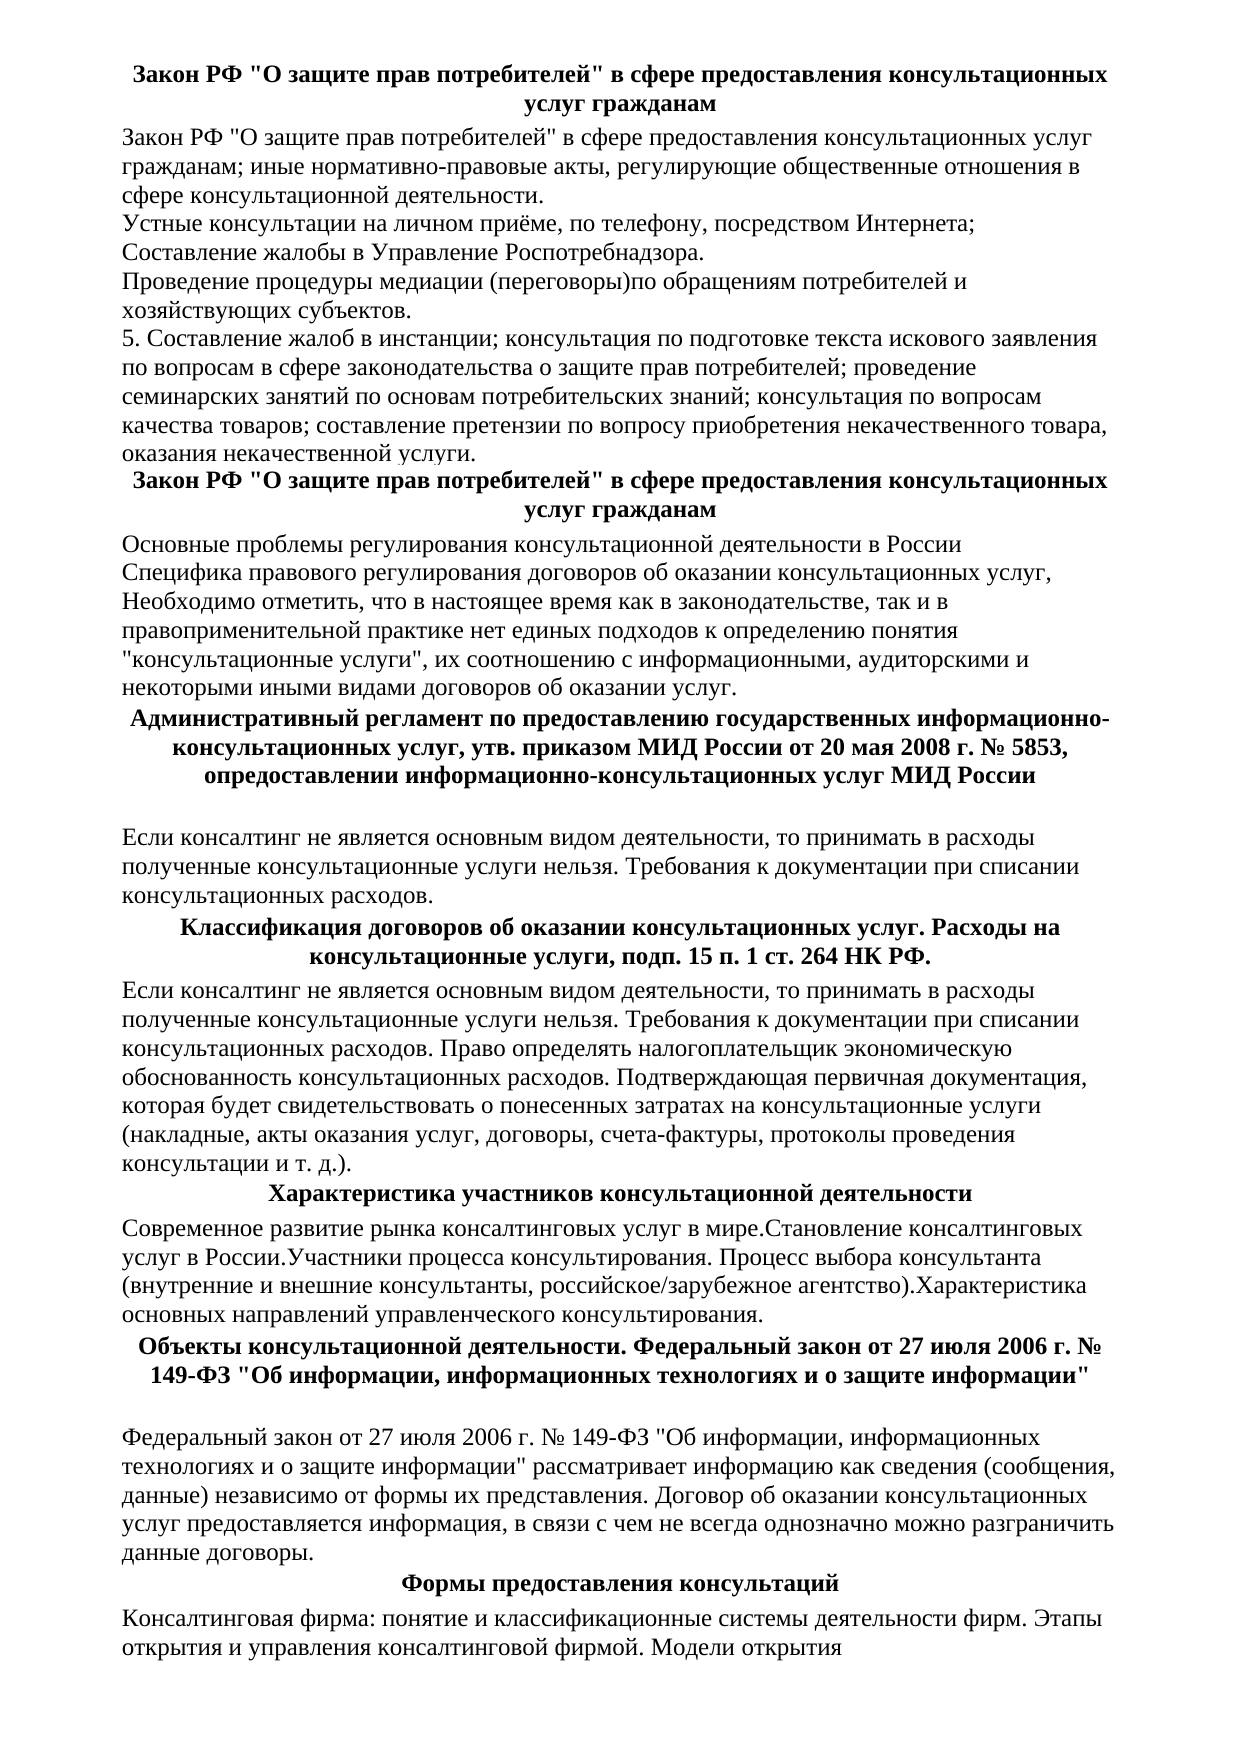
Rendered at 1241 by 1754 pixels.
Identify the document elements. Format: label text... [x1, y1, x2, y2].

table_header Закон РФ "О защите прав потребителей" в сфере предоставления консультационных услуг гражданам [118, 59, 1122, 120]
table_cell Если консалтинг не является основным видом деятельности, то принимать в расходы полученные консультационные услуги нельзя. Требования к документации при списании консультационных расходов. [118, 823, 1122, 912]
table_cell Классификация договоров об оказании консультационных услуг. Расходы на консультационные услуги, подп. 15 п. 1 ст. 264 НК РФ. [118, 913, 1122, 973]
table_cell Закон РФ "О защите прав потребителей" в сфере предоставления консультационных услуг гражданам; иные нормативно-правовые акты, регулирующие общественные отношения в сфере консультационной деятельности. Устные консультации на личном приёме, по телефону, посредством Интернета; Составление жалобы в Управление Роспотребнадзора. Проведение процедуры медиации (переговоры)по обращениям потребителей и хозяйствующих субъектов. 5. Составление жалоб в инстанции; консультация по подготовке текста искового заявления по вопросам в сфере законодательства о защите прав потребителей; проведение семинарских занятий по основам потребительских знаний; консультация по вопросам качества товаров; составление претензии по вопросу приобретения некачественного товара, оказания некачественной услуги. [118, 122, 1122, 465]
table_cell Формы предоставления консультаций [118, 1569, 1122, 1601]
table_cell Объекты консультационной деятельности. Федеральный закон от 27 июля 2006 г. № 149-ФЗ "Об информации, информационных технологиях и о защите информации" [118, 1331, 1122, 1420]
table_cell Федеральный закон от 27 июля 2006 г. № 149-ФЗ "Об информации, информационных технологиях и о защите информации" рассматривает информацию как сведения (сообщения, данные) независимо от формы их представления. Договор об оказании консультационных услуг предоставляется информация, в связи с чем не всегда однозначно можно разграничить данные договоры. [118, 1422, 1122, 1568]
table_cell Характеристика участников консультационной деятельности [118, 1178, 1122, 1211]
table_cell Основные проблемы регулирования консультационной деятельности в России Специфика правового регулирования договоров об оказании консультационных услуг, Необходимо отметить, что в настоящее время как в законодательстве, так и в правоприменительной практике нет единых подходов к определению понятия "консультационные услуги", их соотношению с информационными, аудиторскими и некоторыми иными видами договоров об оказании услуг. [118, 529, 1122, 702]
table_cell Современное развитие рынка консалтинговых услуг в мире.Становление консалтинговых услуг в России.Участники процесса консультирования. Процесс выбора консультанта (внутренние и внешние консультанты, российское/зарубежное агентство).Характеристика основных направлений управленческого консультирования. [118, 1213, 1122, 1330]
table_cell Закон РФ "О защите прав потребителей" в сфере предоставления консультационных услуг гражданам [118, 466, 1122, 527]
table_cell Если консалтинг не является основным видом деятельности, то принимать в расходы полученные консультационные услуги нельзя. Требования к документации при списании консультационных расходов. Право определять налогоплательщик экономическую обоснованность консультационных расходов. Подтверждающая первичная документация, которая будет свидетельствовать о понесенных затратах на консультационные услуги (накладные, акты оказания услуг, договоры, счета-фактуры, протоколы проведения консультации и т. д.). [118, 976, 1122, 1177]
table_cell Административный регламент по предоставлению государственных информационно-консультационных услуг, утв. приказом МИД России от 20 мая 2008 г. № 5853, опредоставлении информационно-консультационных услуг МИД России [118, 703, 1122, 820]
table_cell Консалтинговая фирма: понятие и классификационные системы деятельности фирм. Этапы открытия и управления консалтинговой фирмой. Модели открытия [118, 1604, 1122, 1661]
